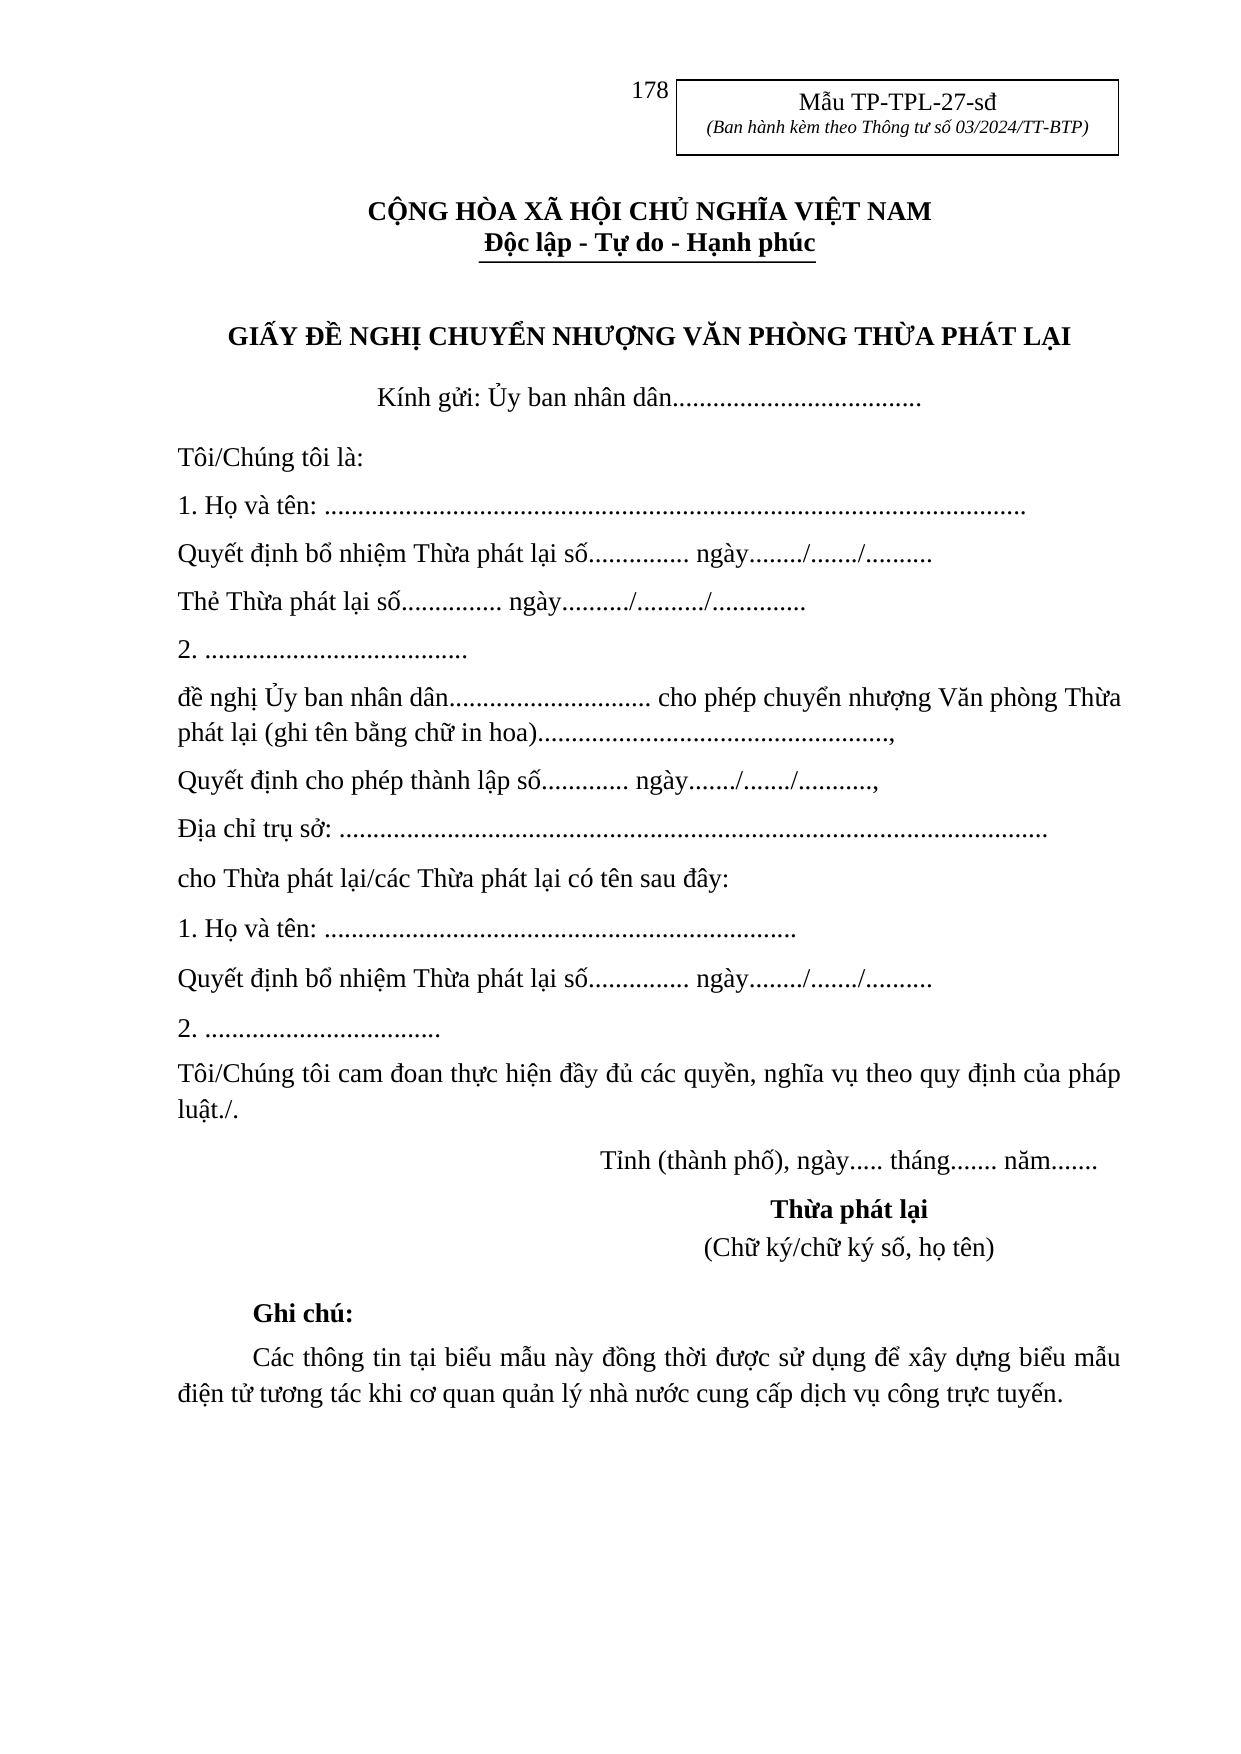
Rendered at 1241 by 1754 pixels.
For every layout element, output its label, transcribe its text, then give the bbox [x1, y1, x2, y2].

text Tôi/Chúng tôi cam đoan thực hiện đầy đủ các quyền, nghĩa vụ theo quy định của pháp luật./. [177, 1057, 1122, 1124]
text GIẤY ĐỀ NGHỊ CHUYỂN NHƯỢNG VĂN PHÒNG THỪA PHÁT LẠI [177, 317, 1122, 353]
text cho Thừa phát lại/các Thừa phát lại có tên sau đây: [177, 857, 1122, 894]
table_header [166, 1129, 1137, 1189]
text Kính gửi: Ủy ban nhân dân..................................... [177, 378, 1122, 413]
text Ghi chú: [177, 1296, 1122, 1329]
text Quyết định bổ nhiệm Thừa phát lại số............... ngày......../......./.......... [177, 957, 1122, 994]
text 2. ................................... [177, 1007, 1122, 1044]
text Độc lập - Tự do - Hạnh phúc [177, 226, 1122, 257]
text CỘNG HÒA XÃ HỘI CHỦ NGHĨA VIỆT NAM [177, 195, 1122, 226]
text Địa chỉ trụ sở: ......................................................................................................... [177, 809, 1122, 844]
text 1. Họ và tên: ...................................................................... [177, 907, 1122, 944]
text Quyết định cho phép thành lập số............. ngày......./......./..........., [177, 761, 1122, 797]
text Thẻ Thừa phát lại số............... ngày........../........../.............. [177, 582, 1122, 617]
text Tôi/Chúng tôi là: [177, 438, 1122, 474]
text đề nghị Ủy ban nhân dân.............................. cho phép chuyển nhượng Văn phòng Thừa phát lại (ghi tên bằng chữ in hoa)...................................................., [177, 678, 1122, 749]
text Quyết định bổ nhiệm Thừa phát lại số............... ngày......../......./.......... [177, 534, 1122, 569]
text Các thông tin tại biểu mẫu này đồng thời được sử dụng để xây dựng biểu mẫu điện tử tương tác khi cơ quan quản lý nhà nước cung cấp dịch vụ công trực tuyến. [177, 1341, 1122, 1408]
text 2. ....................................... [177, 630, 1122, 665]
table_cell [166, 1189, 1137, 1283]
text 1. Họ và tên: ........................................................................................................ [177, 486, 1122, 522]
